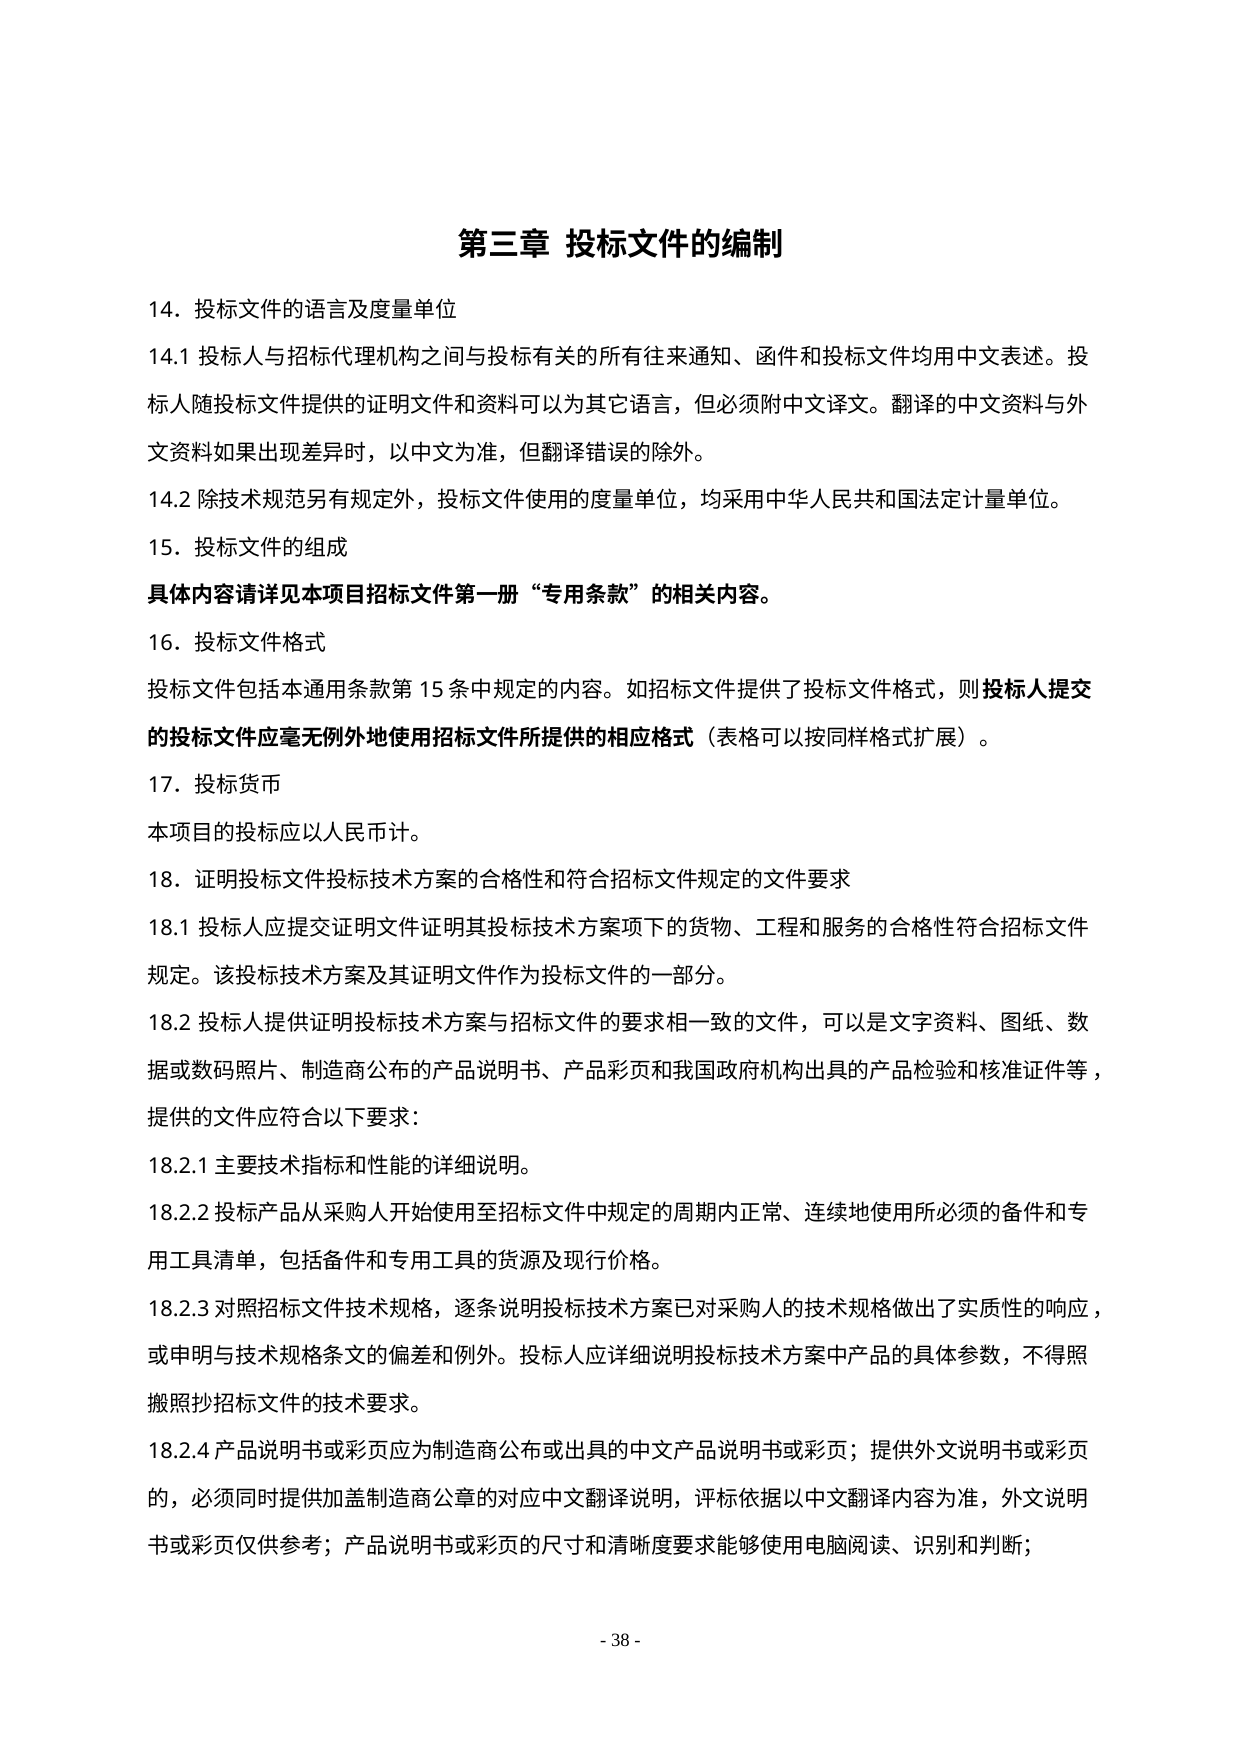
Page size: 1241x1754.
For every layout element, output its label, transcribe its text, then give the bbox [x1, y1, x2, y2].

text 17．投标货币 [148, 767, 1092, 799]
text 15．投标文件的组成 [148, 529, 1092, 561]
text 18．证明投标文件投标技术方案的合格性和符合招标文件规定的文件要求 [148, 862, 1092, 894]
text 本项目的投标应以人民币计。 [148, 815, 1092, 847]
text 14．投标文件的语言及度量单位 [148, 292, 1092, 323]
text 18.2.3对照招标文件技术规格，逐条说明投标技术方案已对采购人的技术规格做出了实质性的响应，或申明与技术规格条文的偏差和例外。投标人应详细说明投标技术方案中产品的具体参数，不得照搬照抄招标文件的技术要求。 [148, 1291, 1092, 1417]
text 具体内容请详见本项目招标文件第一册“专用条款”的相关内容。 [148, 577, 1092, 609]
subtitle 第三章 投标文件的编制 [148, 219, 1092, 265]
text 16．投标文件格式 [148, 625, 1092, 656]
text 18.2.4产品说明书或彩页应为制造商公布或出具的中文产品说明书或彩页；提供外文说明书或彩页的，必须同时提供加盖制造商公章的对应中文翻译说明，评标依据以中文翻译内容为准，外文说明书或彩页仅供参考；产品说明书或彩页的尺寸和清晰度要求能够使用电脑阅读、识别和判断； [148, 1433, 1092, 1560]
text 14.2 除技术规范另有规定外，投标文件使用的度量单位，均采用中华人民共和国法定计量单位。 [148, 482, 1092, 514]
text 投标文件包括本通用条款第15条中规定的内容。如招标文件提供了投标文件格式，则投标人提交的投标文件应毫无例外地使用招标文件所提供的相应格式（表格可以按同样格式扩展）。 [148, 672, 1092, 752]
text 18.2.1主要技术指标和性能的详细说明。 [148, 1148, 1092, 1179]
text 18.2.2投标产品从采购人开始使用至招标文件中规定的周期内正常、连续地使用所必须的备件和专用工具清单，包括备件和专用工具的货源及现行价格。 [148, 1195, 1092, 1275]
text 14.1 投标人与招标代理机构之间与投标有关的所有往来通知、函件和投标文件均用中文表述。投标人随投标文件提供的证明文件和资料可以为其它语言，但必须附中文译文。翻译的中文资料与外文资料如果出现差异时，以中文为准，但翻译错误的除外。 [148, 339, 1092, 466]
text 18.1 投标人应提交证明文件证明其投标技术方案项下的货物、工程和服务的合格性符合招标文件规定。该投标技术方案及其证明文件作为投标文件的一部分。 [148, 910, 1092, 989]
text 18.2 投标人提供证明投标技术方案与招标文件的要求相一致的文件，可以是文字资料、图纸、数据或数码照片、制造商公布的产品说明书、产品彩页和我国政府机构出具的产品检验和核准证件等，提供的文件应符合以下要求： [148, 1005, 1092, 1132]
